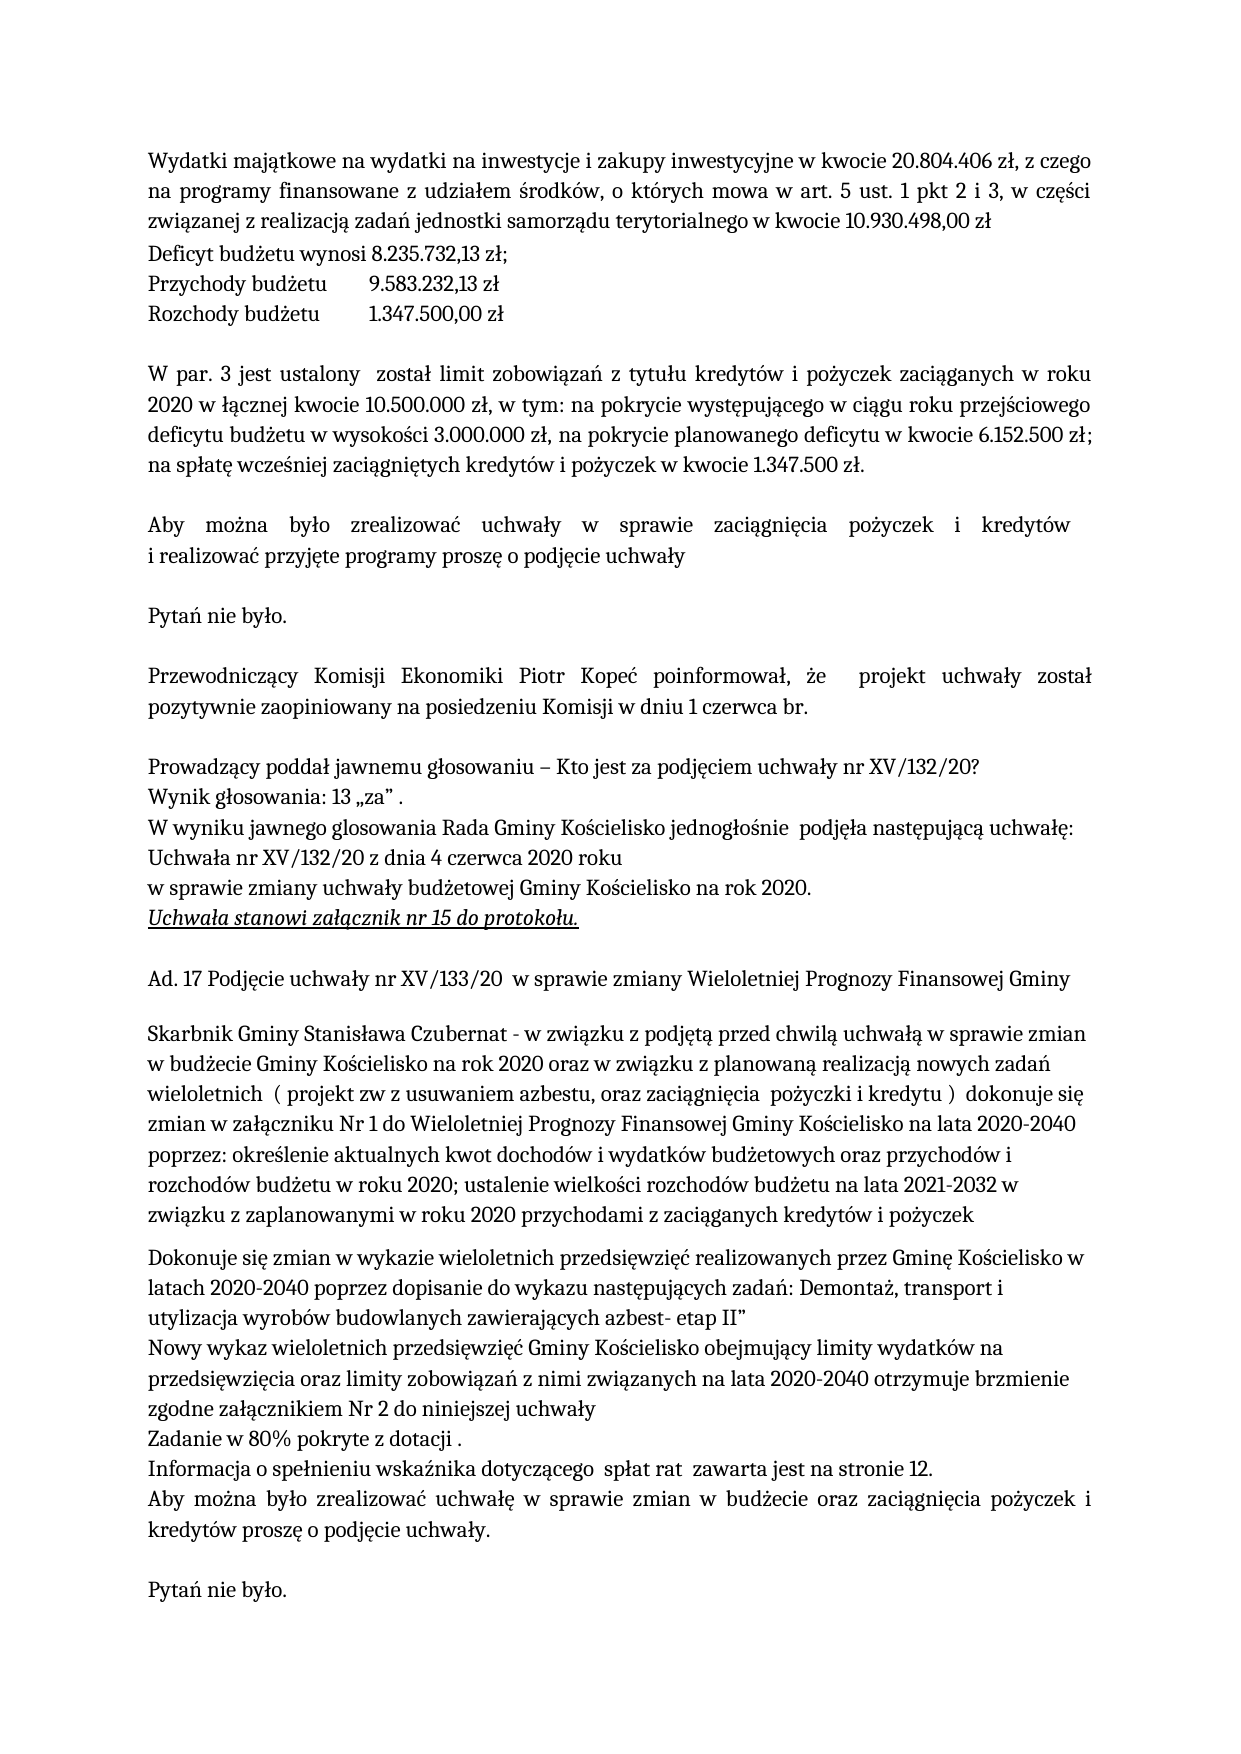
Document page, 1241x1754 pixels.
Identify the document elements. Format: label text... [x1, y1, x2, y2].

text Wydatki majątkowe na wydatki na inwestycje i zakupy inwestycyjne w kwocie 20.804.406 zł, z czego na programy finansowane z udziałem środków, o których mowa w art. 5 ust. 1 pkt 2 i 3, w części związanej z realizacją zadań jednostki samorządu terytorialnego w kwocie 10.930.498,00 zł [148, 148, 1093, 234]
text Dokonuje się zmian w wykazie wieloletnich przedsięwzięć realizowanych przez Gminę Kościelisko w latach 2020-2040 poprzez dopisanie do wykazu następujących zadań: Demontaż, transport i utylizacja wyrobów budowlanych zawierających azbest- etap II” [148, 1244, 1093, 1331]
text Wynik głosowania: 13 „za” . [148, 784, 1093, 810]
text Aby można było zrealizować uchwałę w sprawie zmian w budżecie oraz zaciągnięcia pożyczek i kredytów proszę o podjęcie uchwały. [148, 1486, 1093, 1543]
text W par. 3 jest ustalony został limit zobowiązań z tytułu kredytów i pożyczek zaciąganych w roku 2020 w łącznej kwocie 10.500.000 zł, w tym: na pokrycie występującego w ciągu roku przejściowego deficytu budżetu w wysokości 3.000.000 zł, na pokrycie planowanego deficytu w kwocie 6.152.500 zł; na spłatę wcześniej zaciągniętych kredytów i pożyczek w kwocie 1.347.500 zł. [148, 361, 1093, 478]
text w sprawie zmiany uchwały budżetowej Gminy Kościelisko na rok 2020. [148, 875, 1093, 901]
text Przewodniczący Komisji Ekonomiki Piotr Kopeć poinformował, że projekt uchwały został pozytywnie zaopiniowany na posiedzeniu Komisji w dniu 1 czerwca br. [148, 663, 1093, 720]
text Przychody budżetu 9.583.232,13 zł [148, 271, 1093, 297]
text Uchwała stanowi załącznik nr 15 do protokołu. [148, 905, 1093, 931]
text Uchwała nr XV/132/20 z dnia 4 czerwca 2020 roku [148, 844, 1093, 871]
text Pytań nie było. [148, 1577, 1093, 1603]
text Skarbnik Gminy Stanisława Czubernat - w związku z podjętą przed chwilą uchwałą w sprawie zmian w budżecie Gminy Kościelisko na rok 2020 oraz w związku z planowaną realizacją nowych zadań wieloletnich ( projekt zw z usuwaniem azbestu, oraz zaciągnięcia pożyczki i kredytu ) dokonuje się zmian w załączniku Nr 1 do Wieloletniej Prognozy Finansowej Gminy Kościelisko na lata 2020-2040 poprzez: określenie aktualnych kwot dochodów i wydatków budżetowych oraz przychodów i rozchodów budżetu w roku 2020; ustalenie wielkości rozchodów budżetu na lata 2021-2032 w związku z zaplanowanymi w roku 2020 przychodami z zaciąganych kredytów i pożyczek [148, 1021, 1093, 1228]
text Informacja o spełnieniu wskaźnika dotyczącego spłat rat zawarta jest na stronie 12. [148, 1456, 1093, 1482]
text Ad. 17 Podjęcie uchwały nr XV/133/20 w sprawie zmiany Wieloletniej Prognozy Finansowej Gminy [148, 965, 1093, 992]
text W wyniku jawnego glosowania Rada Gminy Kościelisko jednogłośnie podjęła następującą uchwałę: [148, 814, 1093, 841]
text Deficyt budżetu wynosi 8.235.732,13 zł; [148, 240, 1093, 267]
text Prowadzący poddał jawnemu głosowaniu – Kto jest za podjęciem uchwały nr XV/132/20? [148, 754, 1093, 780]
text Rozchody budżetu 1.347.500,00 zł [148, 301, 1093, 327]
text Nowy wykaz wieloletnich przedsięwzięć Gminy Kościelisko obejmujący limity wydatków na przedsięwzięcia oraz limity zobowiązań z nimi związanych na lata 2020-2040 otrzymuje brzmienie zgodne załącznikiem Nr 2 do niniejszej uchwały [148, 1335, 1093, 1422]
text Pytań nie było. [148, 603, 1093, 629]
text Aby można było zrealizować uchwały w sprawie zaciągnięcia pożyczek i kredytów i realizować przyjęte programy proszę o podjęcie uchwały [148, 512, 1093, 569]
text Zadanie w 80% pokryte z dotacji . [148, 1426, 1093, 1452]
